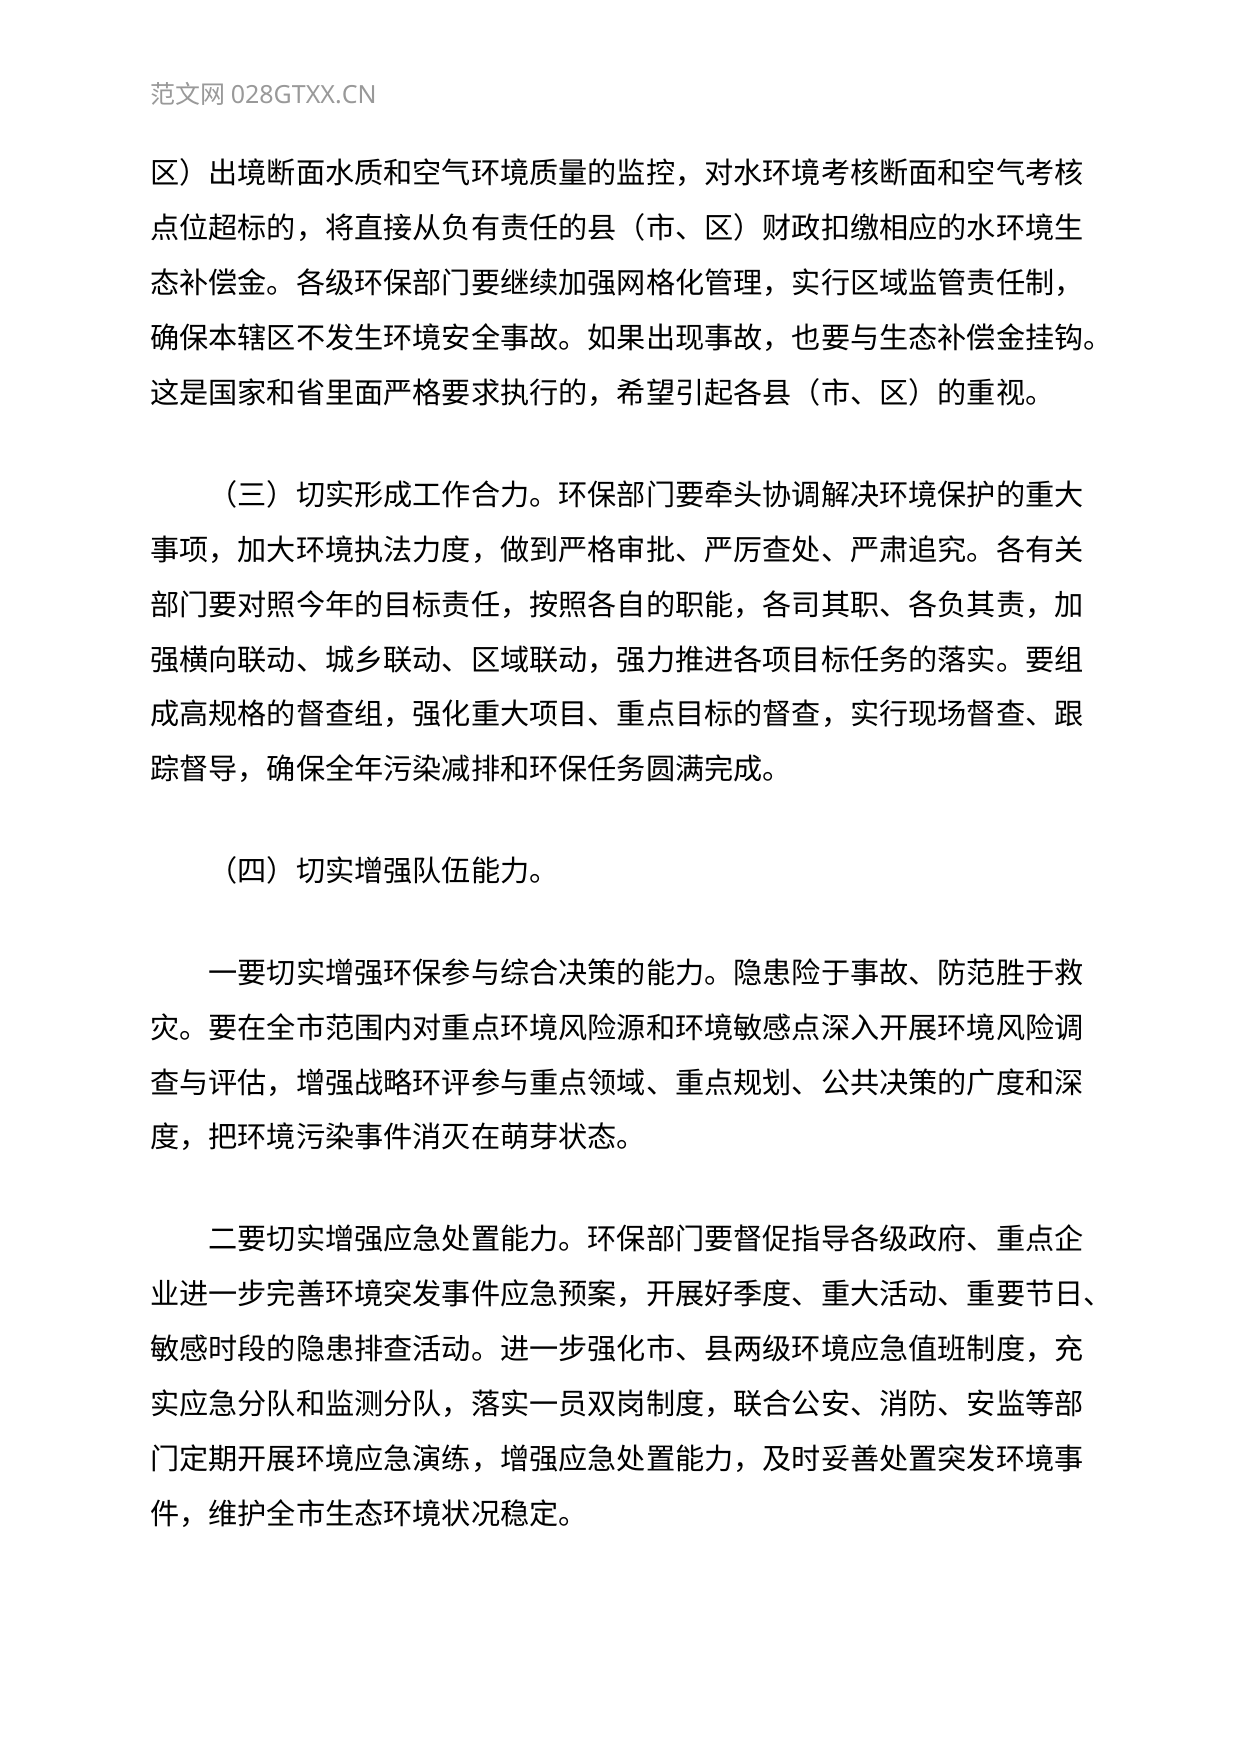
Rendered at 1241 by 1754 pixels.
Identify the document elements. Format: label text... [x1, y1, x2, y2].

text 二要切实增强应急处置能力。环保部门要督促指导各级政府、重点企业进一步完善环境突发事件应急预案，开展好季度、重大活动、重要节日、敏感时段的隐患排查活动。进一步强化市、县两级环境应急值班制度，充实应急分队和监测分队，落实一员双岗制度，联合公安、消防、安监等部门定期开展环境应急演练，增强应急处置能力，及时妥善处置突发环境事件，维护全市生态环境状况稳定。 [150, 1216, 1090, 1533]
text 一要切实增强环保参与综合决策的能力。隐患险于事故、防范胜于救灾。要在全市范围内对重点环境风险源和环境敏感点深入开展环境风险调查与评估，增强战略环评参与重点领域、重点规划、公共决策的广度和深度，把环境污染事件消灭在萌芽状态。 [150, 949, 1090, 1156]
text （四）切实增强队伍能力。 [150, 848, 1090, 890]
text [150, 150, 1090, 412]
text （三）切实形成工作合力。环保部门要牵头协调解决环境保护的重大事项，加大环境执法力度，做到严格审批、严厉查处、严肃追究。各有关部门要对照今年的目标责任，按照各自的职能，各司其职、各负其责，加强横向联动、城乡联动、区域联动，强力推进各项目标任务的落实。要组成高规格的督查组，强化重大项目、重点目标的督查，实行现场督查、跟踪督导，确保全年污染减排和环保任务圆满完成。 [150, 471, 1090, 788]
